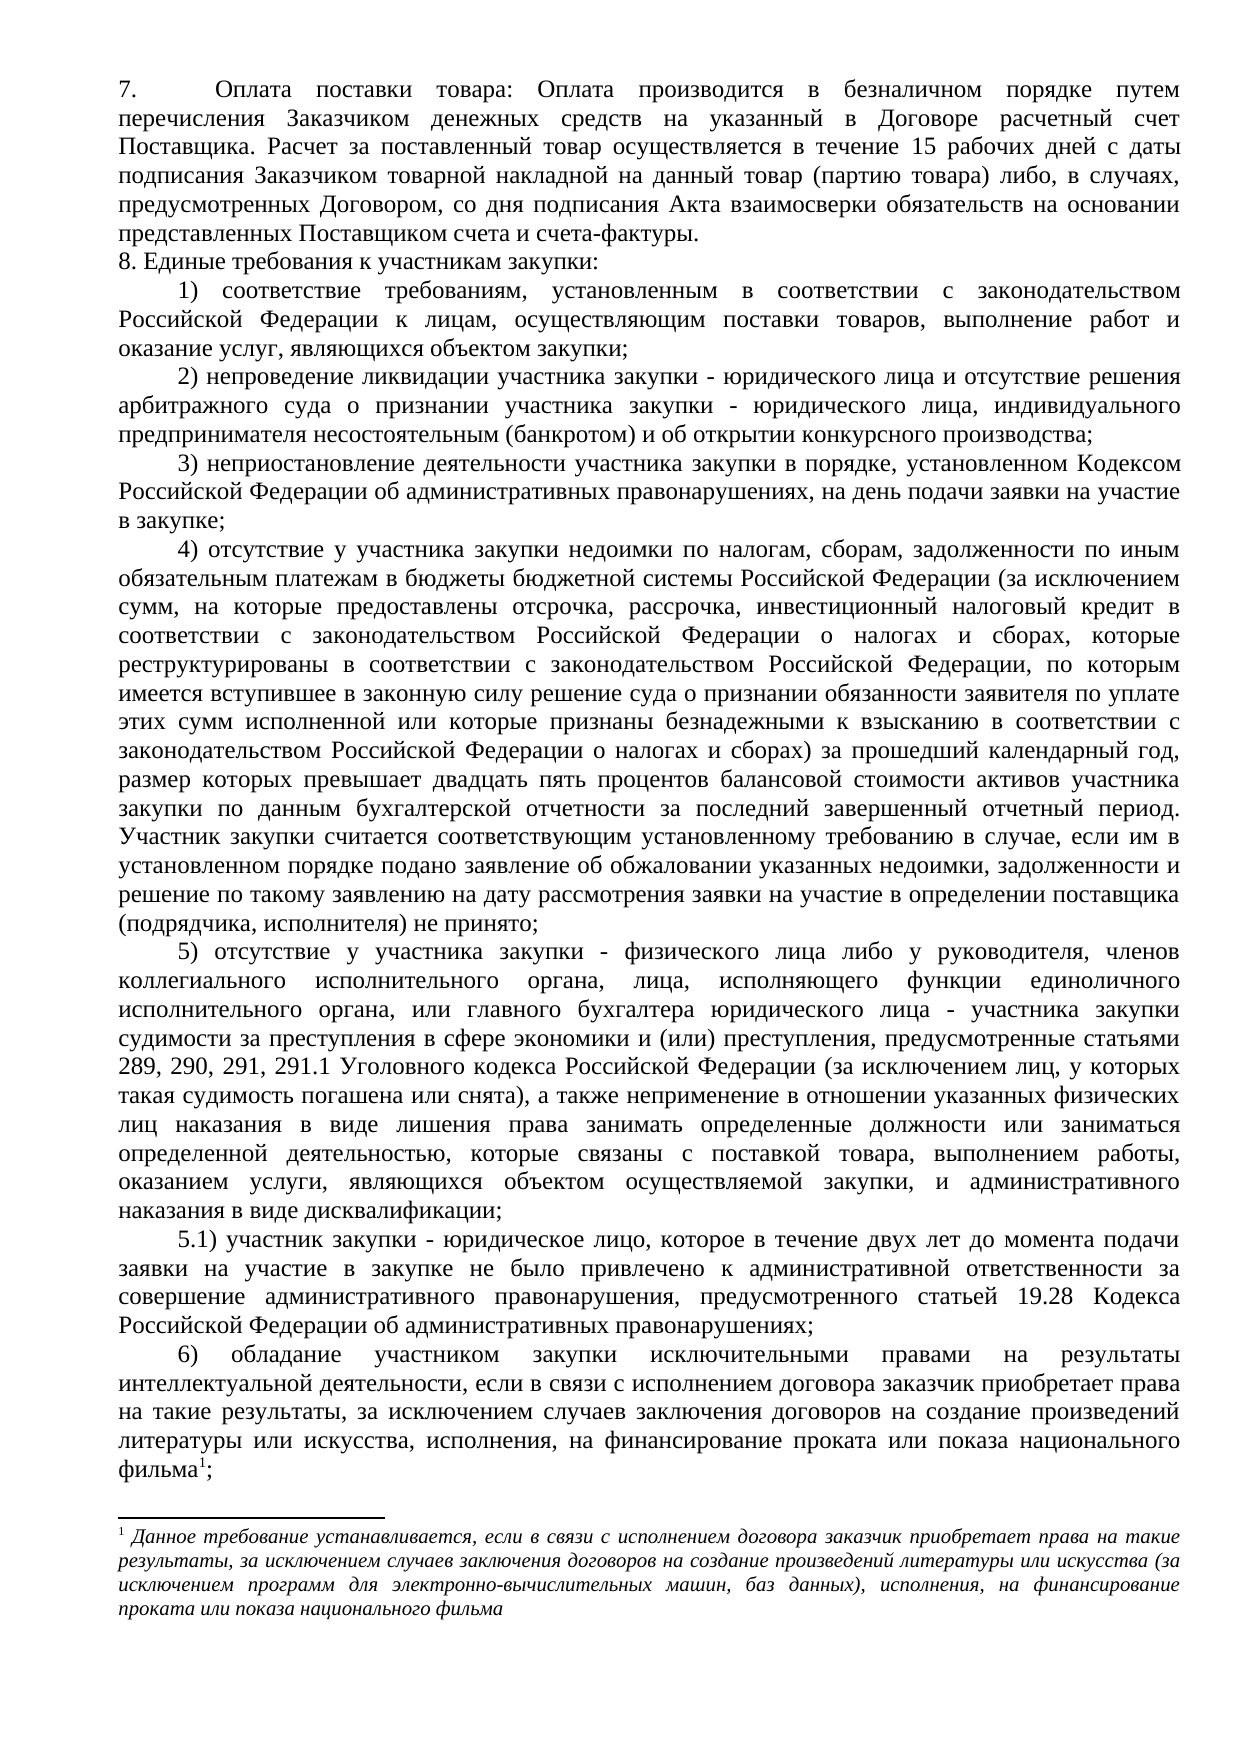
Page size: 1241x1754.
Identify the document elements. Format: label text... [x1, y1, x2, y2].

text 5.1) участник закупки - юридическое лицо, которое в течение двух лет до момента подачи заявки на участие в закупке не было привлечено к административной ответственности за совершение административного правонарушения, предусмотренного статьей 19.28 Кодекса Российской Федерации об административных правонарушениях; [118, 1224, 1181, 1339]
text 5) отсутствие у участника закупки - физического лица либо у руководителя, членов коллегиального исполнительного органа, лица, исполняющего функции единоличного исполнительного органа, или главного бухгалтера юридического лица - участника закупки судимости за преступления в сфере экономики и (или) преступления, предусмотренные статьями 289, 290, 291, 291.1 Уголовного кодекса Российской Федерации (за исключением лиц, у которых такая судимость погашена или снята), а также неприменение в отношении указанных физических лиц наказания в виде лишения права занимать определенные должности или заниматься определенной деятельностью, которые связаны с поставкой товара, выполнением работы, оказанием услуги, являющихся объектом осуществляемой закупки, и административного наказания в виде дисквалификации; [118, 936, 1181, 1224]
text 1) соответствие требованиям, установленным в соответствии с законодательством Российской Федерации к лицам, осуществляющим поставки товаров, выполнение работ и оказание услуг, являющихся объектом закупки; [118, 275, 1181, 361]
text 8. Единые требования к участникам закупки: [118, 246, 1181, 275]
list Оплата поставки товара: Оплата производится в безналичном порядке путем перечисления Заказчиком денежных средств на указанный в Договоре расчетный счет Поставщика. Расчет за поставленный товар осуществляется в течение 15 рабочих дней с даты подписания Заказчиком товарной накладной на данный товар (партию товара) либо, в случаях, предусмотренных Договором, со дня подписания Акта взаимосверки обязательств на основании представленных Поставщиком счета и счета-фактуры. [118, 74, 1181, 246]
text 4) отсутствие у участника закупки недоимки по налогам, сборам, задолженности по иным обязательным платежам в бюджеты бюджетной системы Российской Федерации (за исключением сумм, на которые предоставлены отсрочка, рассрочка, инвестиционный налоговый кредит в соответствии с законодательством Российской Федерации о налогах и сборах, которые реструктурированы в соответствии с законодательством Российской Федерации, по которым имеется вступившее в законную силу решение суда о признании обязанности заявителя по уплате этих сумм исполненной или которые признаны безнадежными к взысканию в соответствии с законодательством Российской Федерации о налогах и сборах) за прошедший календарный год, размер которых превышает двадцать пять процентов балансовой стоимости активов участника закупки по данным бухгалтерской отчетности за последний завершенный отчетный период. Участник закупки считается соответствующим установленному требованию в случае, если им в установленном порядке подано заявление об обжаловании указанных недоимки, задолженности и решение по такому заявлению на дату рассмотрения заявки на участие в определении поставщика (подрядчика, исполнителя) не принято; [118, 534, 1181, 936]
text 6) обладание участником закупки исключительными правами на результаты интеллектуальной деятельности, если в связи с исполнением договора заказчик приобретает права на такие результаты, за исключением случаев заключения договоров на создание произведений литературы или искусства, исполнения, на финансирование проката или показа национального фильма; [118, 1339, 1181, 1483]
text 2) непроведение ликвидации участника закупки - юридического лица и отсутствие решения арбитражного суда о признании участника закупки - юридического лица, индивидуального предпринимателя несостоятельным (банкротом) и об открытии конкурсного производства; [118, 361, 1181, 448]
text 3) неприостановление деятельности участника закупки в порядке, установленном Кодексом Российской Федерации об административных правонарушениях, на день подачи заявки на участие в закупке; [118, 448, 1181, 534]
